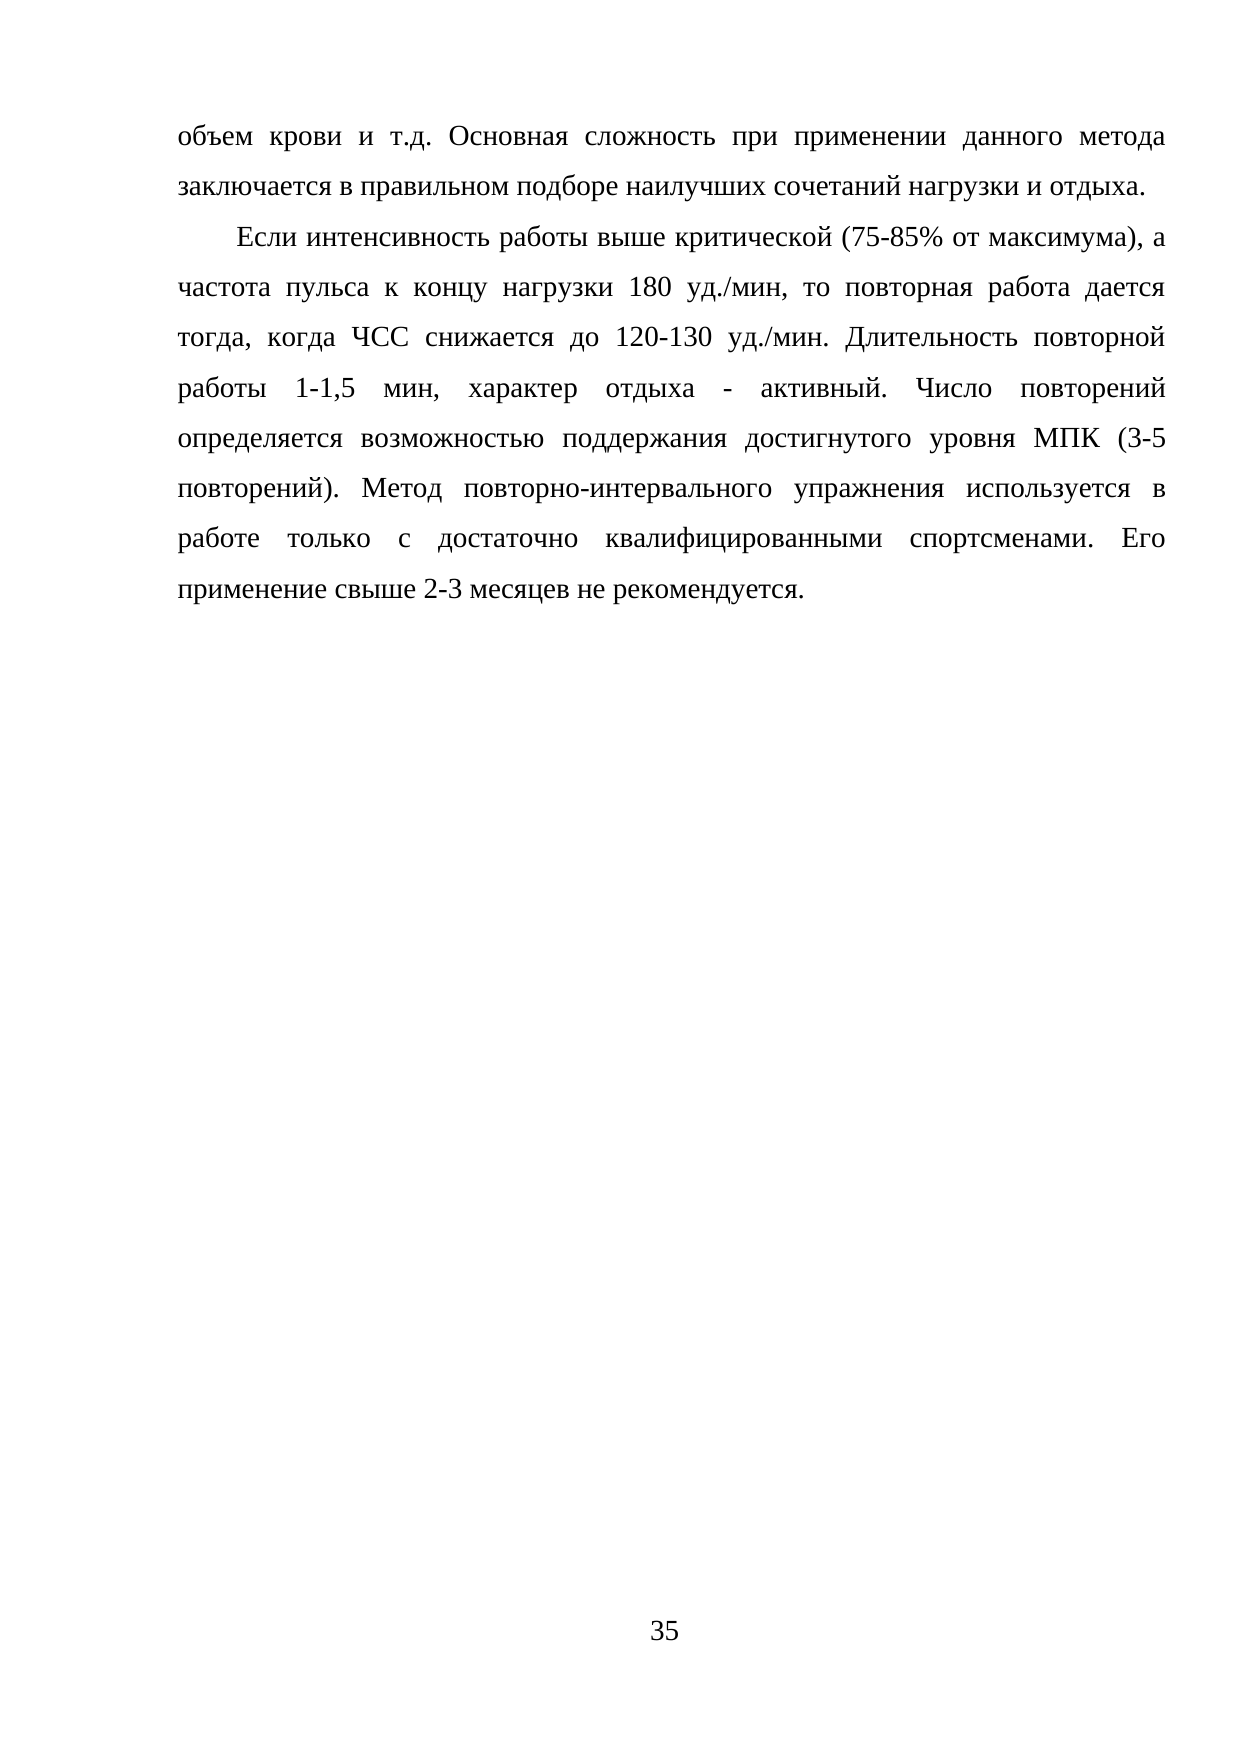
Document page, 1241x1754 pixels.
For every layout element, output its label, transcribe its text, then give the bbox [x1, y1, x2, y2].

text Если интенсивность работы выше критической (75-85% от максимума), а частота пульса к концу нагрузки 180 уд./мин, то повторная работа дается тогда, когда ЧСС снижается до 120-130 уд./мин. Длительность повторной работы 1-1,5 мин, характер отдыха - активный. Число повторений определяется возможностью поддержания достигнутого уровня МПК (3-5 повторений). Метод повторно-интервального упражнения используется в работе только с достаточно квалифицированными спортсменами. Его применение свыше 2-3 месяцев не рекомендуется. [177, 219, 1166, 604]
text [177, 118, 1166, 202]
